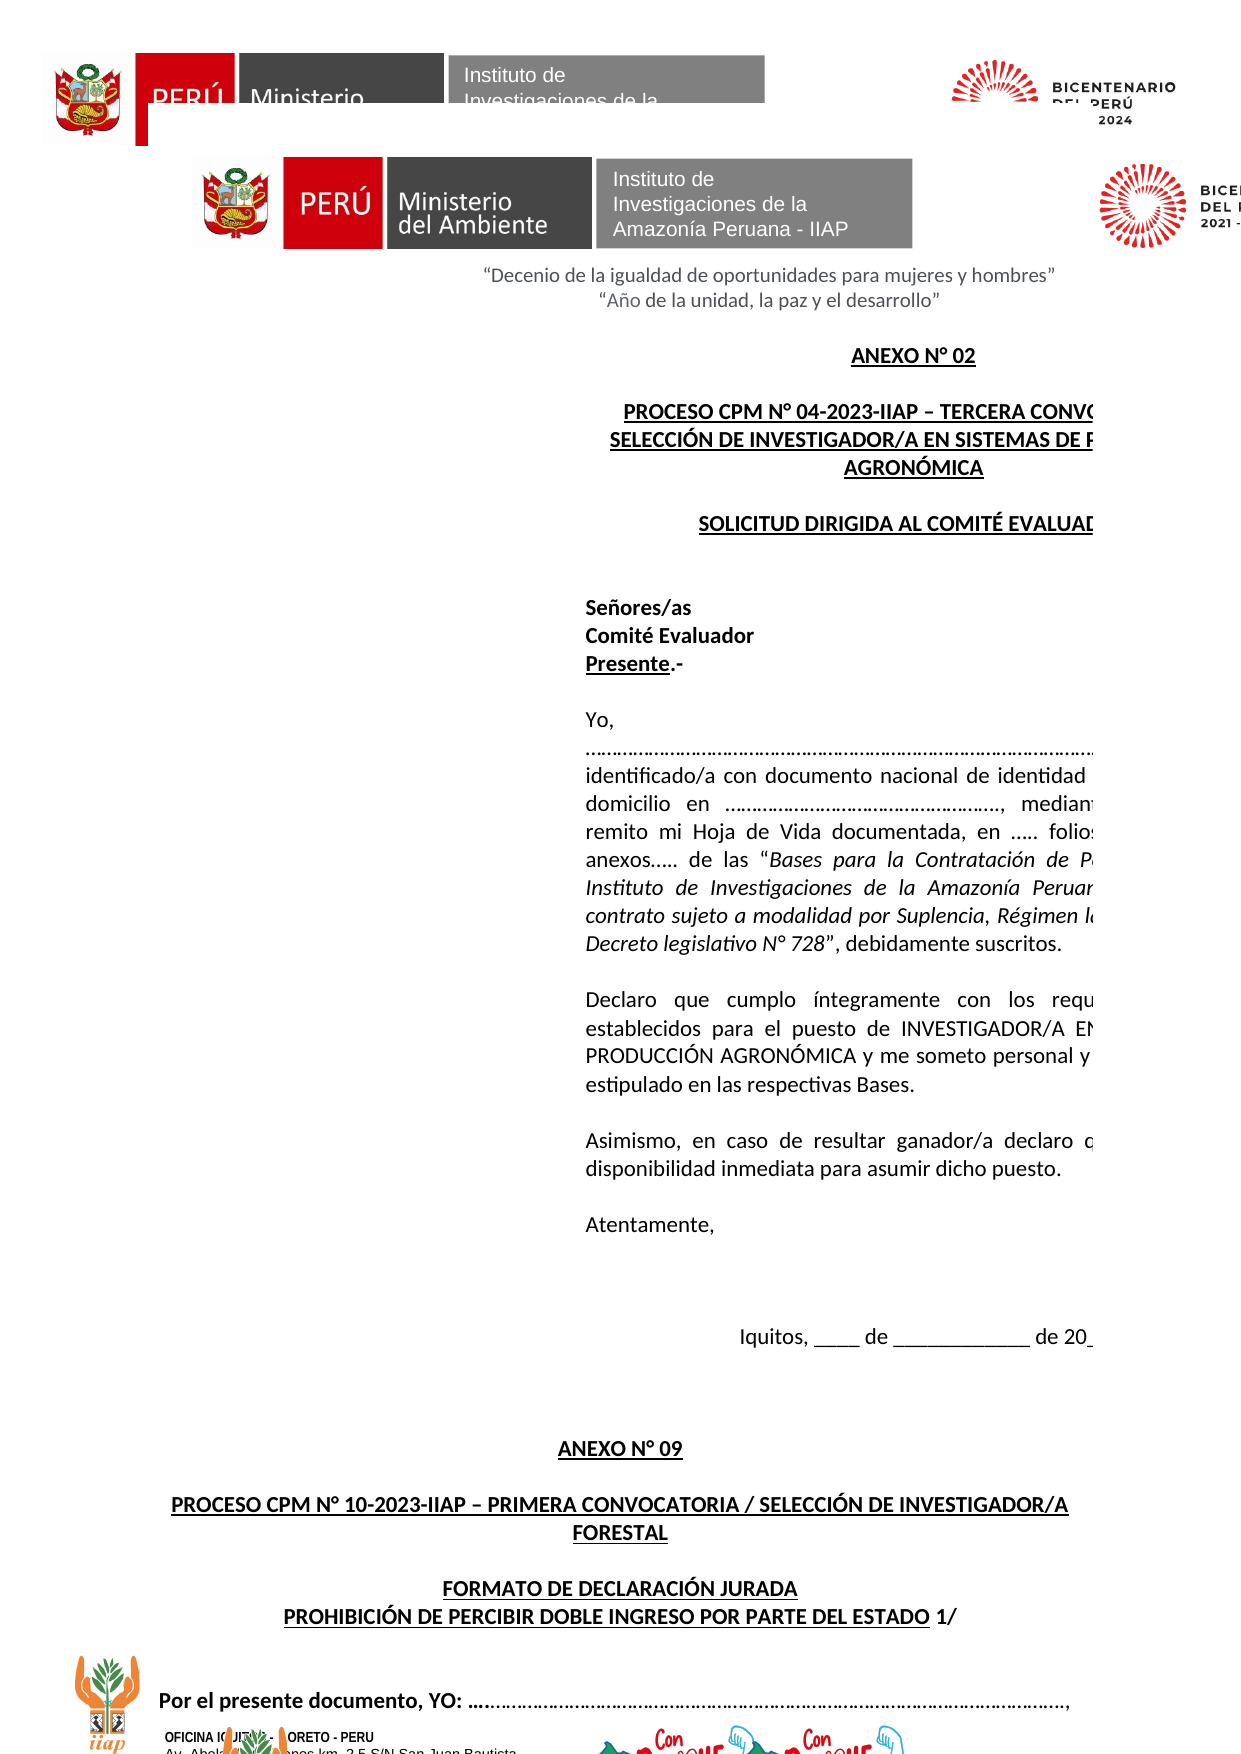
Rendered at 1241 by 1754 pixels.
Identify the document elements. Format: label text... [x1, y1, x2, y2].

picture [74, 1655, 140, 1754]
picture [567, 1721, 765, 1754]
text ANEXO N° 09 [148, 1434, 1092, 1462]
text PROHIBICIÓN DE PERCIBIR DOBLE INGRESO POR PARTE DEL ESTADO 1/ [148, 1602, 1092, 1631]
text FORMATO DE DECLARACIÓN JURADA [148, 1574, 1092, 1602]
picture [42, 53, 444, 146]
text PROCESO CPM N° 10-2023-IIAP – PRIMERA CONVOCATORIA / SELECCIÓN DE INVESTIGADOR/A FORESTAL [148, 1490, 1092, 1546]
text Por el presente documento, YO: ….………………………………………………………………………………………………., [148, 1687, 1092, 1714]
picture [937, 60, 1176, 145]
